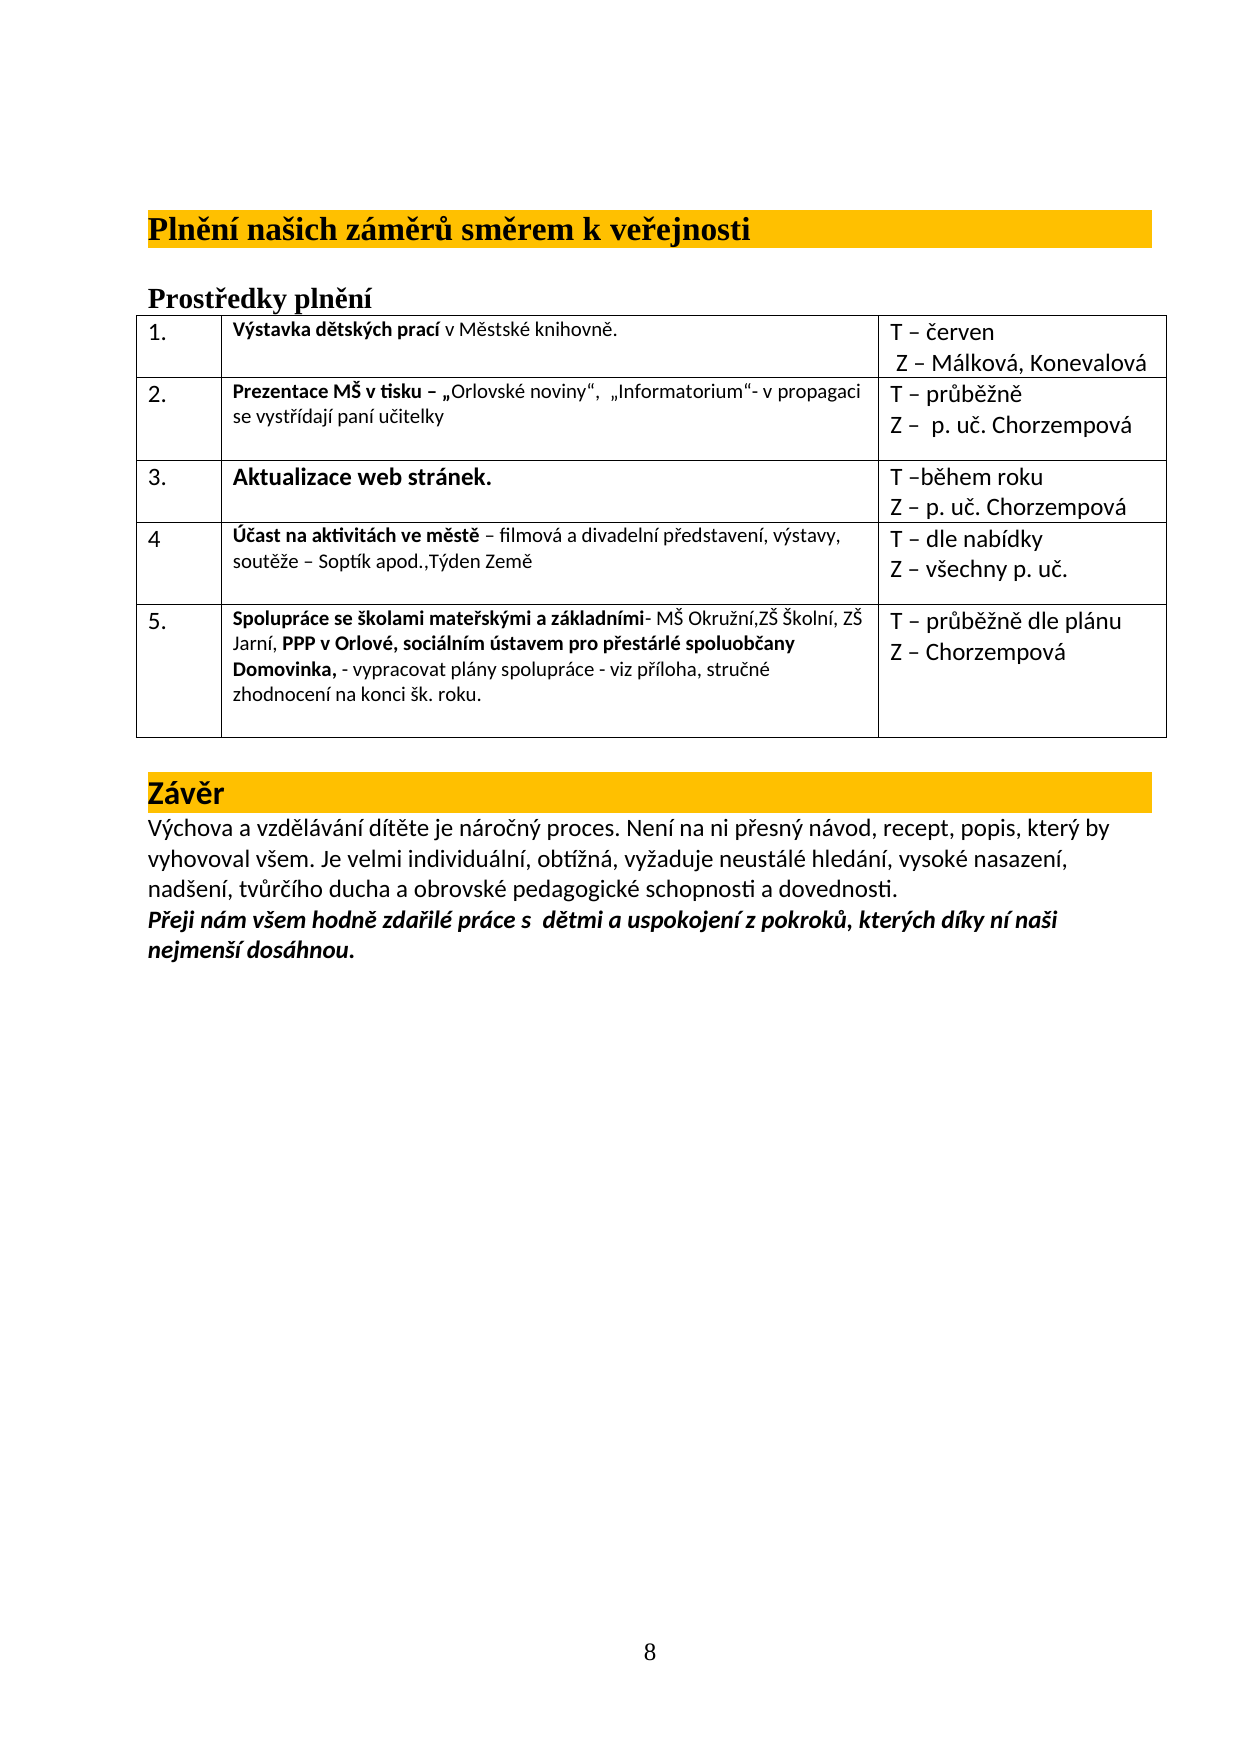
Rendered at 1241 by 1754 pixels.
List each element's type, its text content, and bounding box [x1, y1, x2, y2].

table_cell 2. [137, 378, 221, 459]
table_cell 3. [137, 461, 221, 522]
table_cell 4 [137, 523, 221, 604]
text Plnění našich záměrů směrem k veřejnosti [148, 210, 1152, 248]
text Prostředky plnění [148, 282, 1152, 315]
text Přeji nám všem hodně zdařilé práce s dětmi a uspokojení z pokroků, kterých díky ní naši nejmenší dosáhnou. [148, 904, 1152, 965]
table_cell Spolupráce se školami mateřskými a základními- MŠ Okružní,ZŠ Školní, ZŠ Jarní, PPP v Orlové, sociálním ústavem pro přestárlé spoluobčany Domovinka, - vypracovat plány spolupráce - viz příloha, stručné zhodnocení na konci šk. roku. [222, 605, 878, 737]
table_header Výstavka dětských prací v Městské knihovně. [222, 316, 878, 377]
table_cell Účast na aktivitách ve městě – filmová a divadelní představení, výstavy, soutěže – Soptík apod.,Týden Země [222, 523, 878, 604]
table_cell Aktualizace web stránek. [222, 461, 878, 522]
table_cell T – průběžně dle plánu Z – Chorzempová [879, 605, 1166, 737]
table_header 1. [137, 316, 221, 377]
table_cell 5. [137, 605, 221, 737]
table_cell T – dle nabídky Z – všechny p. uč. [879, 523, 1166, 604]
table_cell T – průběžně Z – p. uč. Chorzempová [879, 378, 1166, 459]
table_cell T –během roku Z – p. uč. Chorzempová [879, 461, 1166, 522]
table_cell Prezentace MŠ v tisku – „Orlovské noviny“, „Informatorium“- v propagaci se vystřídají paní učitelky [222, 378, 878, 459]
table_header T – červen Z – Málková, Konevalová [879, 316, 1166, 377]
text Závěr [148, 772, 1152, 813]
text Výchova a vzdělávání dítěte je náročný proces. Není na ni přesný návod, recept, popis, který by vyhovoval všem. Je velmi individuální, obtížná, vyžaduje neustálé hledání, vysoké nasazení, nadšení, tvůrčího ducha a obrovské pedagogické schopnosti a dovednosti. [148, 813, 1152, 904]
